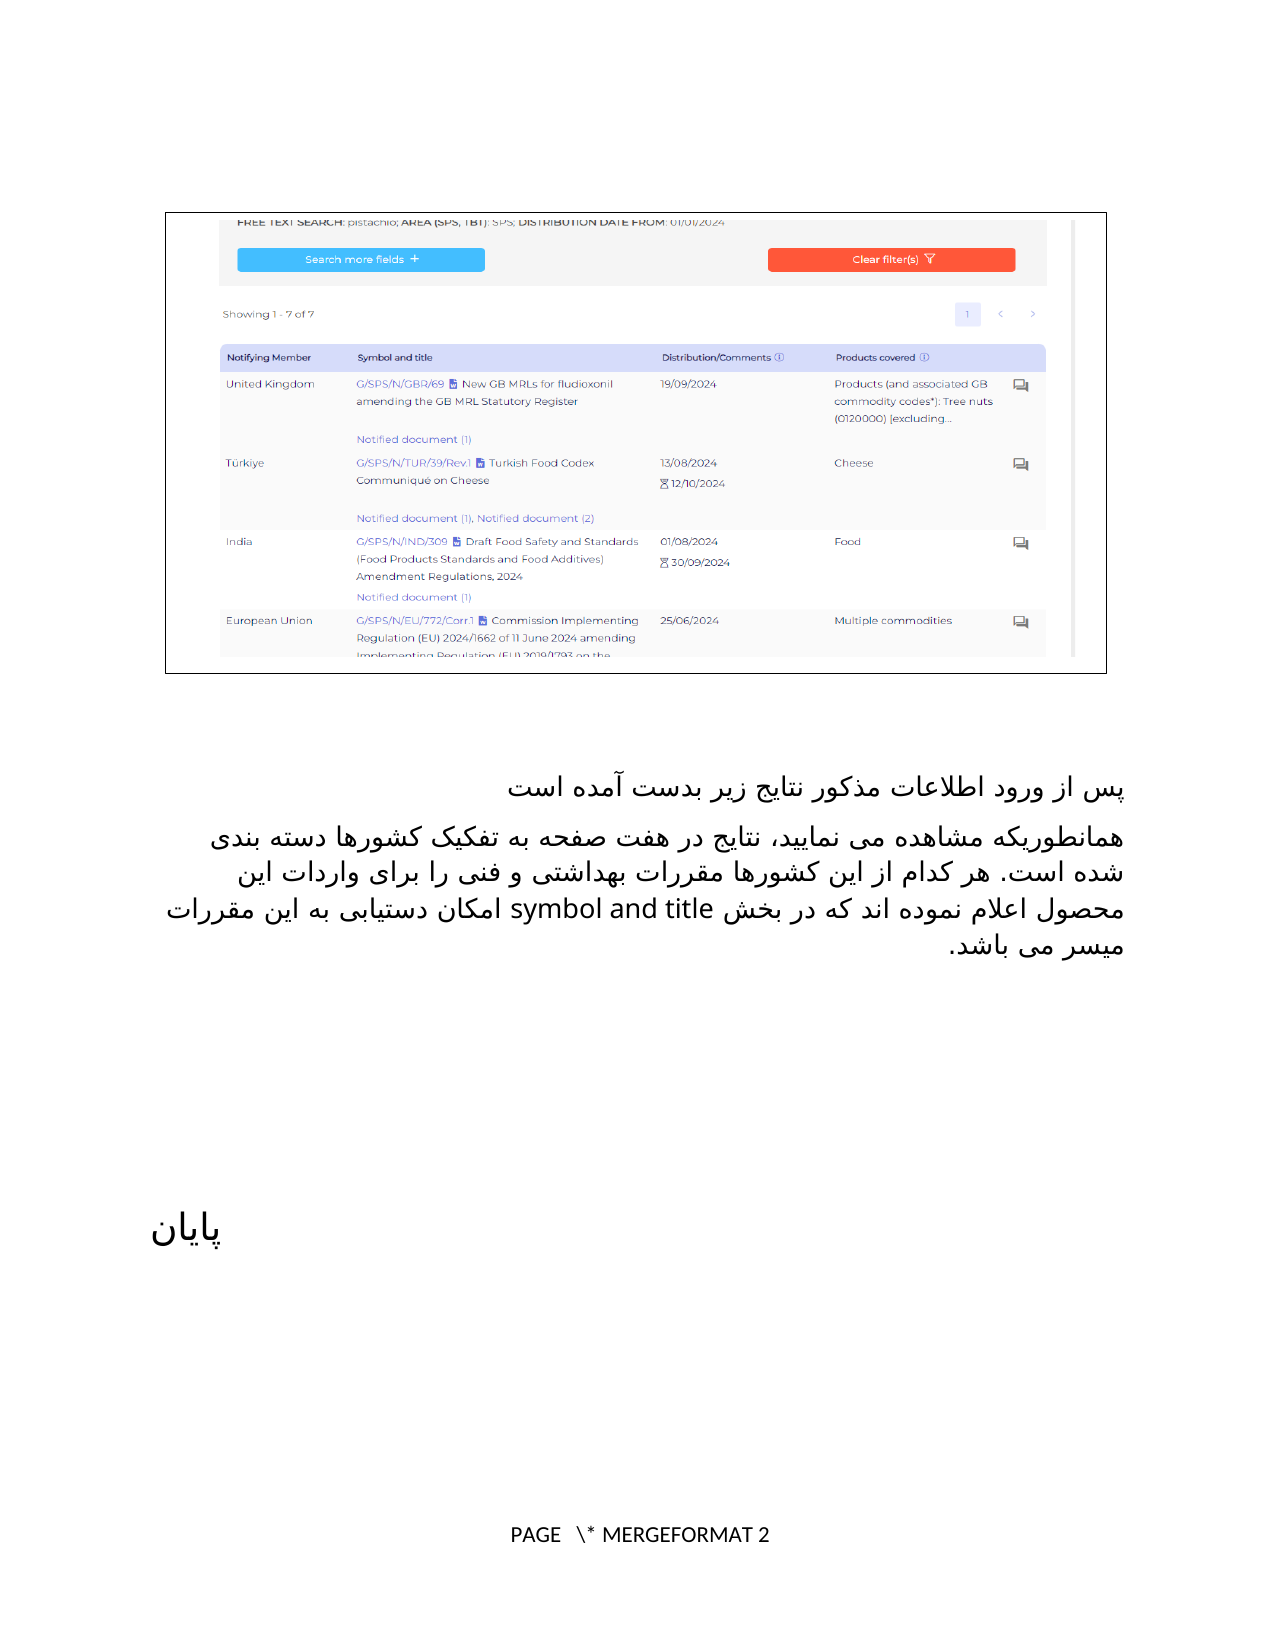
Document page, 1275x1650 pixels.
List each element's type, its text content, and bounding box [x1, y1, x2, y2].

picture [196, 220, 1075, 657]
text همانطوریکه مشاهده می نمایید، نتایج در هفت صفحه به تفکیک کشورها دسته بندی شده است. هر کدام از این کشورها مقررات بهداشتی و فنی را برای واردات این محصول اعلام نموده اند که در بخش symbol and title امکان دستیابی به این مقررات میسر می باشد. [150, 822, 1125, 961]
text پایان [150, 1206, 1125, 1249]
text پس از ورود اطلاعات مذکور نتایج زیر بدست آمده است [150, 771, 1125, 803]
